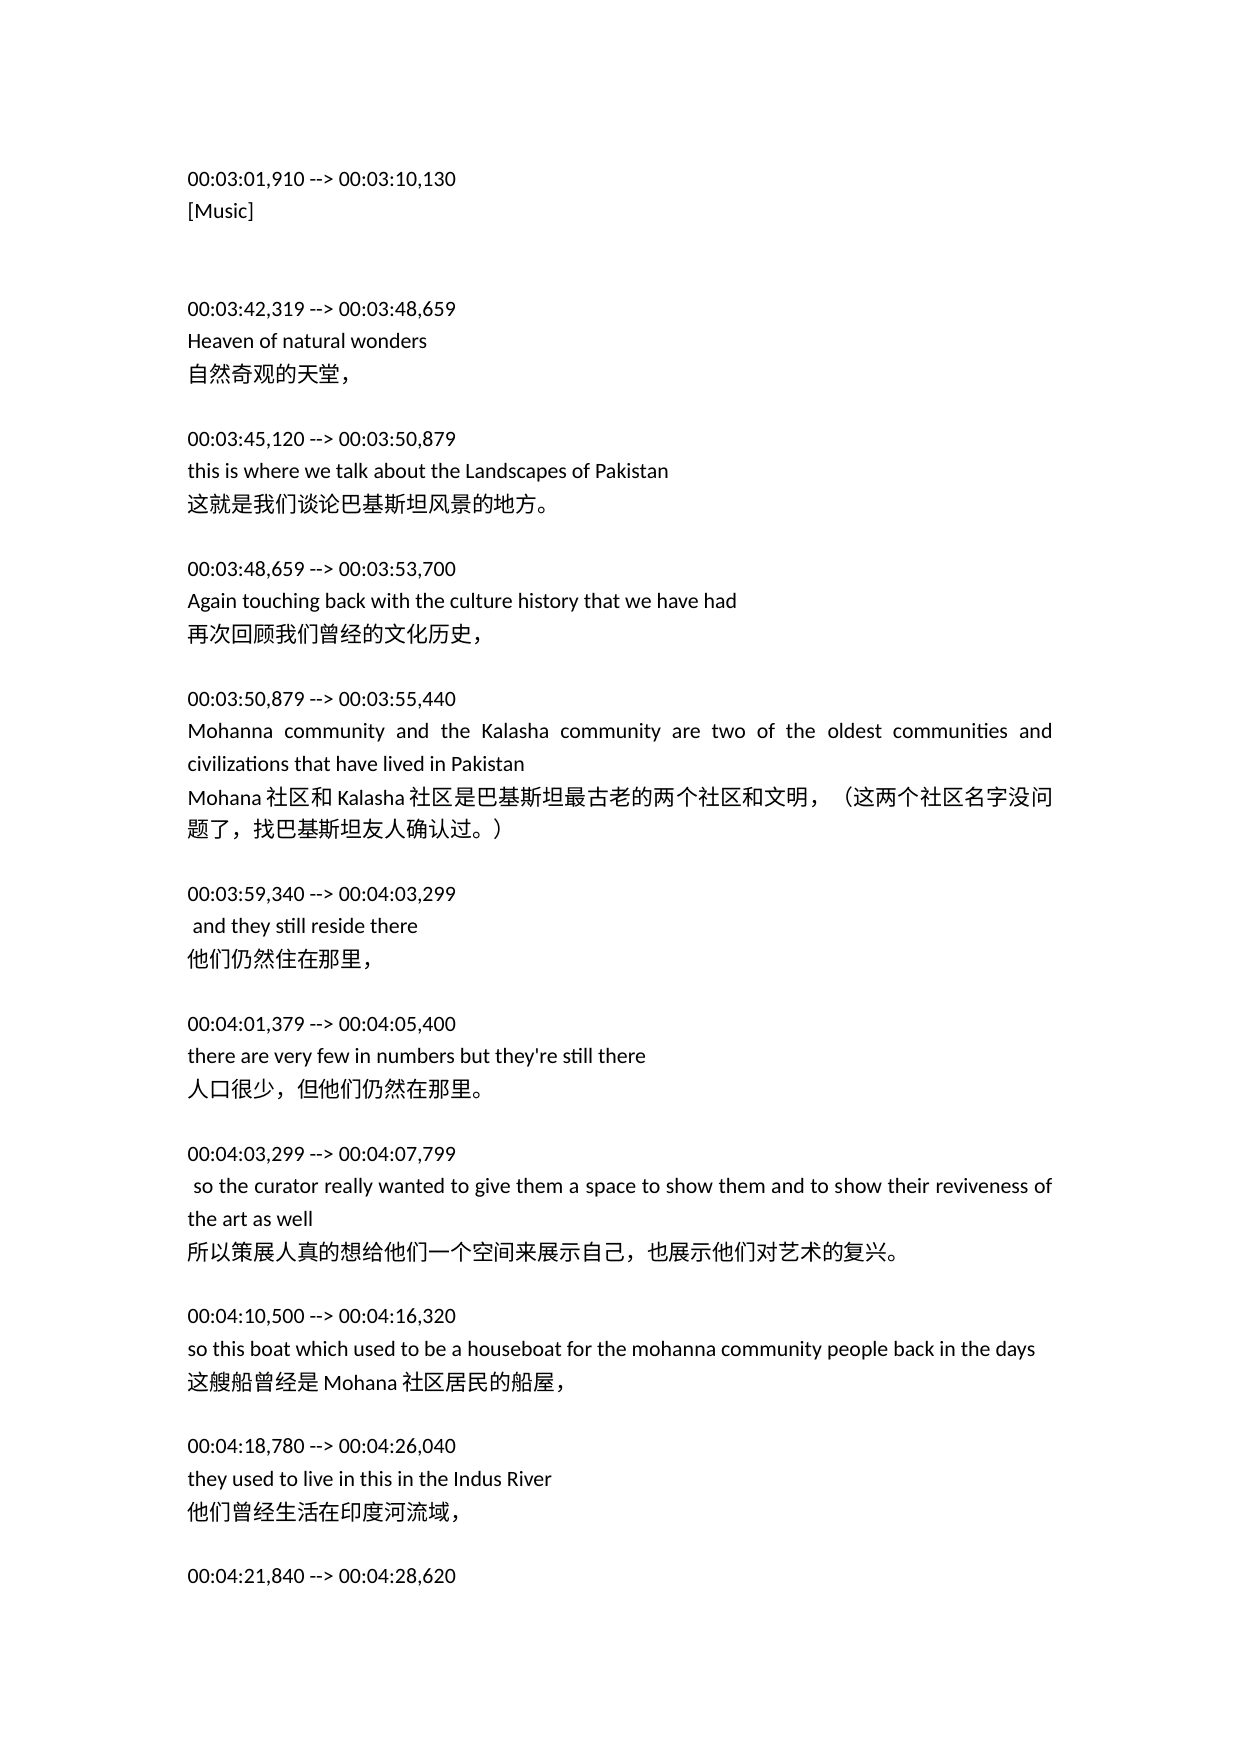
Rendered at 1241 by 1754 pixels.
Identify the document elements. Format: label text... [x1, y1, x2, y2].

text 00:04:18,780 --> 00:04:26,040 [187, 1429, 1053, 1462]
text 00:04:21,840 --> 00:04:28,620 [187, 1559, 1053, 1592]
text Heaven of natural wonders [187, 324, 1053, 357]
text 00:04:10,500 --> 00:04:16,320 [187, 1299, 1053, 1332]
text 他们仍然住在那里， [187, 942, 1053, 974]
text 00:03:45,120 --> 00:03:50,879 [187, 422, 1053, 454]
text 00:03:42,319 --> 00:03:48,659 [187, 292, 1053, 324]
text 00:03:50,879 --> 00:03:55,440 [187, 682, 1053, 714]
text Again touching back with the culture history that we have had [187, 584, 1053, 617]
text Mohanna community and the Kalasha community are two of the oldest communities and civilizations that have lived in Pakistan [187, 714, 1053, 779]
text so this boat which used to be a houseboat for the mohanna community people back in the days [187, 1332, 1053, 1364]
text 00:03:01,910 --> 00:03:10,130 [187, 162, 1053, 194]
text there are very few in numbers but they're still there [187, 1039, 1053, 1072]
text they used to live in this in the Indus River [187, 1462, 1053, 1494]
text 00:04:01,379 --> 00:04:05,400 [187, 1007, 1053, 1039]
text 00:04:03,299 --> 00:04:07,799 [187, 1137, 1053, 1169]
text 00:03:59,340 --> 00:04:03,299 [187, 877, 1053, 909]
text this is where we talk about the Landscapes of Pakistan [187, 454, 1053, 487]
text 00:03:48,659 --> 00:03:53,700 [187, 552, 1053, 584]
text and they still reside there [187, 909, 1053, 942]
text 这艘船曾经是Mohana社区居民的船屋， [187, 1364, 1053, 1397]
text 再次回顾我们曾经的文化历史， [187, 617, 1053, 649]
text so the curator really wanted to give them a space to show them and to show their reviveness of the art as well [187, 1169, 1053, 1234]
text Mohana社区和Kalasha社区是巴基斯坦最古老的两个社区和文明，（这两个社区名字没问题了，找巴基斯坦友人确认过。） [187, 779, 1053, 844]
text 这就是我们谈论巴基斯坦风景的地方。 [187, 487, 1053, 519]
text 人口很少，但他们仍然在那里。 [187, 1072, 1053, 1104]
text 他们曾经生活在印度河流域， [187, 1494, 1053, 1527]
text 所以策展人真的想给他们一个空间来展示自己，也展示他们对艺术的复兴。 [187, 1234, 1053, 1267]
text [Music] [187, 194, 1053, 227]
text 自然奇观的天堂， [187, 357, 1053, 389]
